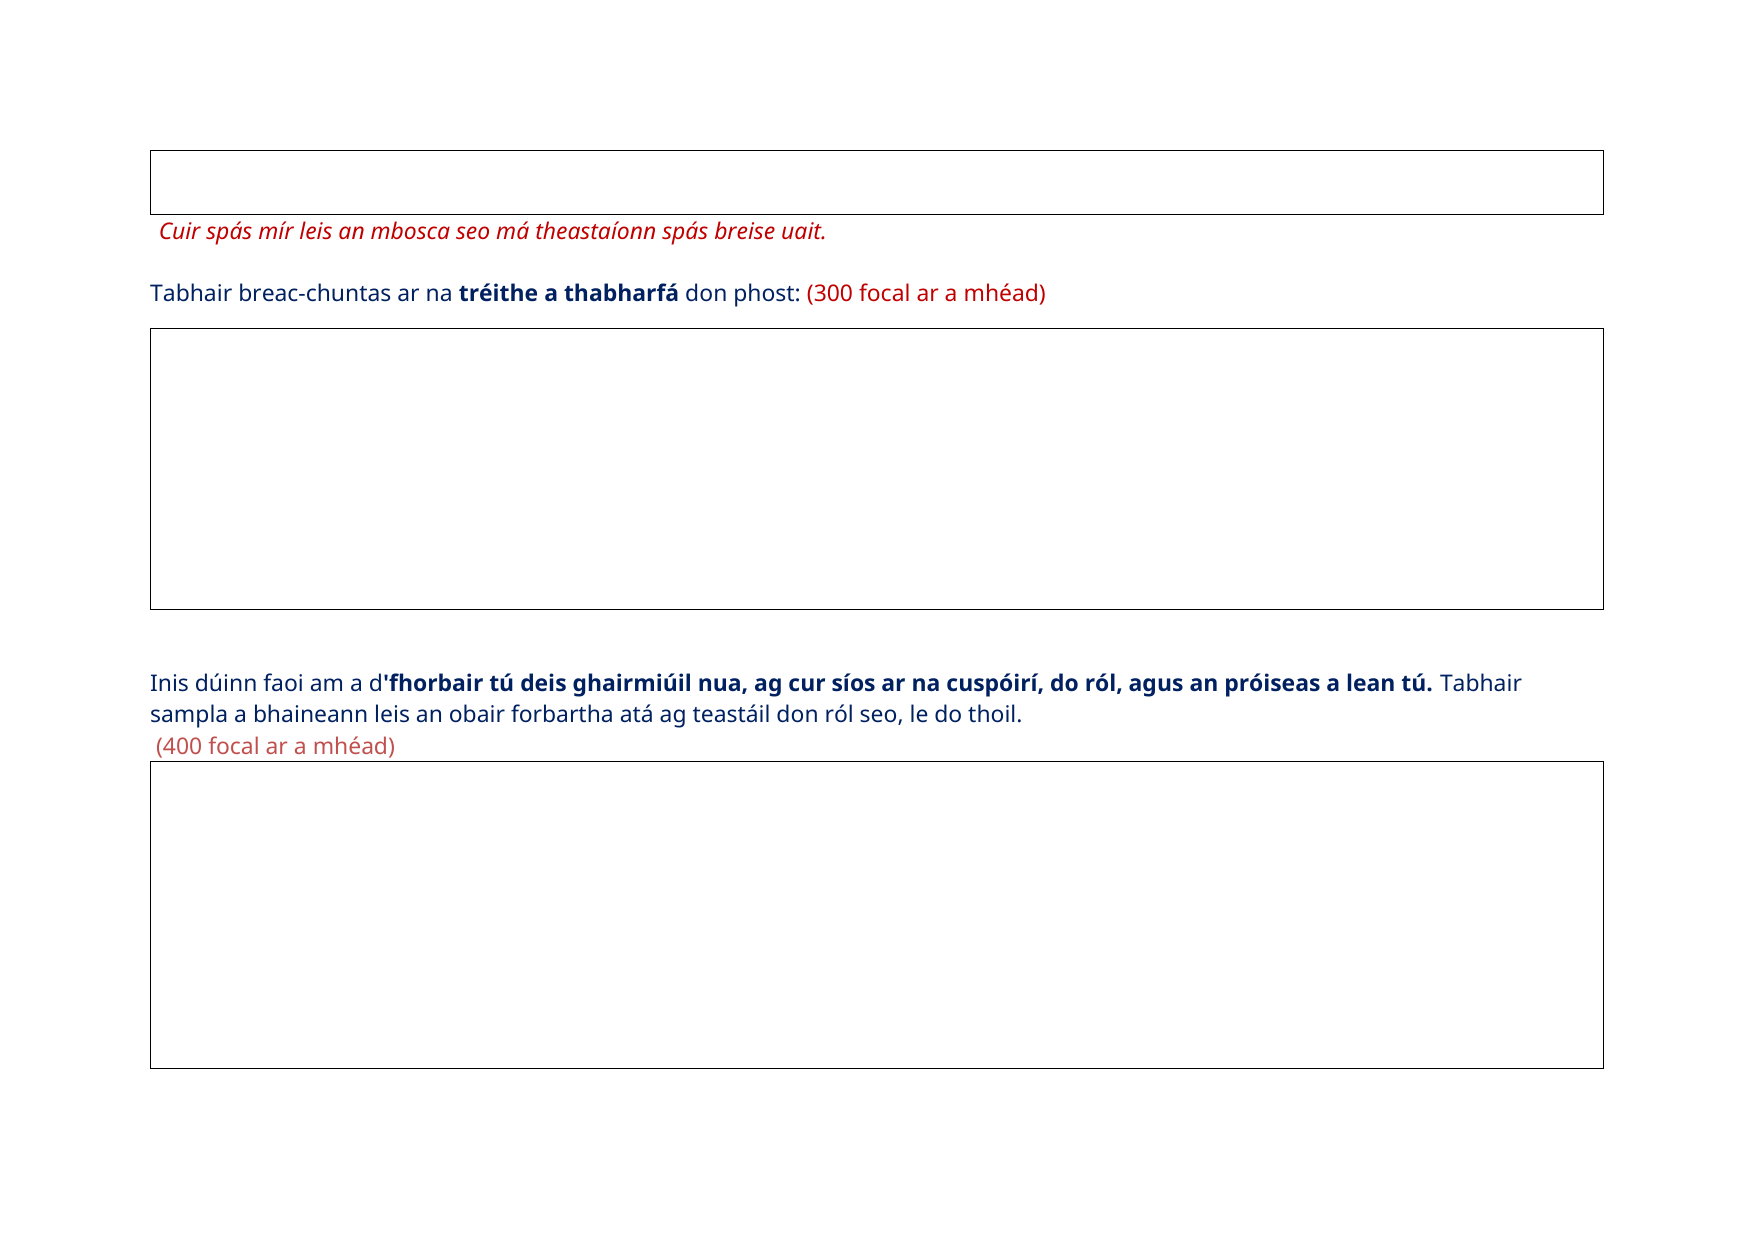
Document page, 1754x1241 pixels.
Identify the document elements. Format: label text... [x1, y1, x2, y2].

table_header [151, 329, 1603, 609]
table_header [151, 151, 1603, 213]
table_header [151, 762, 1603, 1068]
text Cuir spás mír leis an mbosca seo má theastaíonn spás breise uait. [150, 215, 1604, 246]
text Inis dúinn faoi am a d'fhorbair tú deis ghairmiúil nua, ag cur síos ar na cuspóirí, do ról, agus an próiseas a lean tú. Tabhair sampla a bhaineann leis an obair forbartha atá ag teastáil don ról seo, le do thoil. [150, 667, 1604, 729]
text (400 focal ar a mhéad) [150, 729, 1604, 761]
text Tabhair breac-chuntas ar na tréithe a thabharfá don phost: (300 focal ar a mhéad) [150, 277, 1604, 308]
